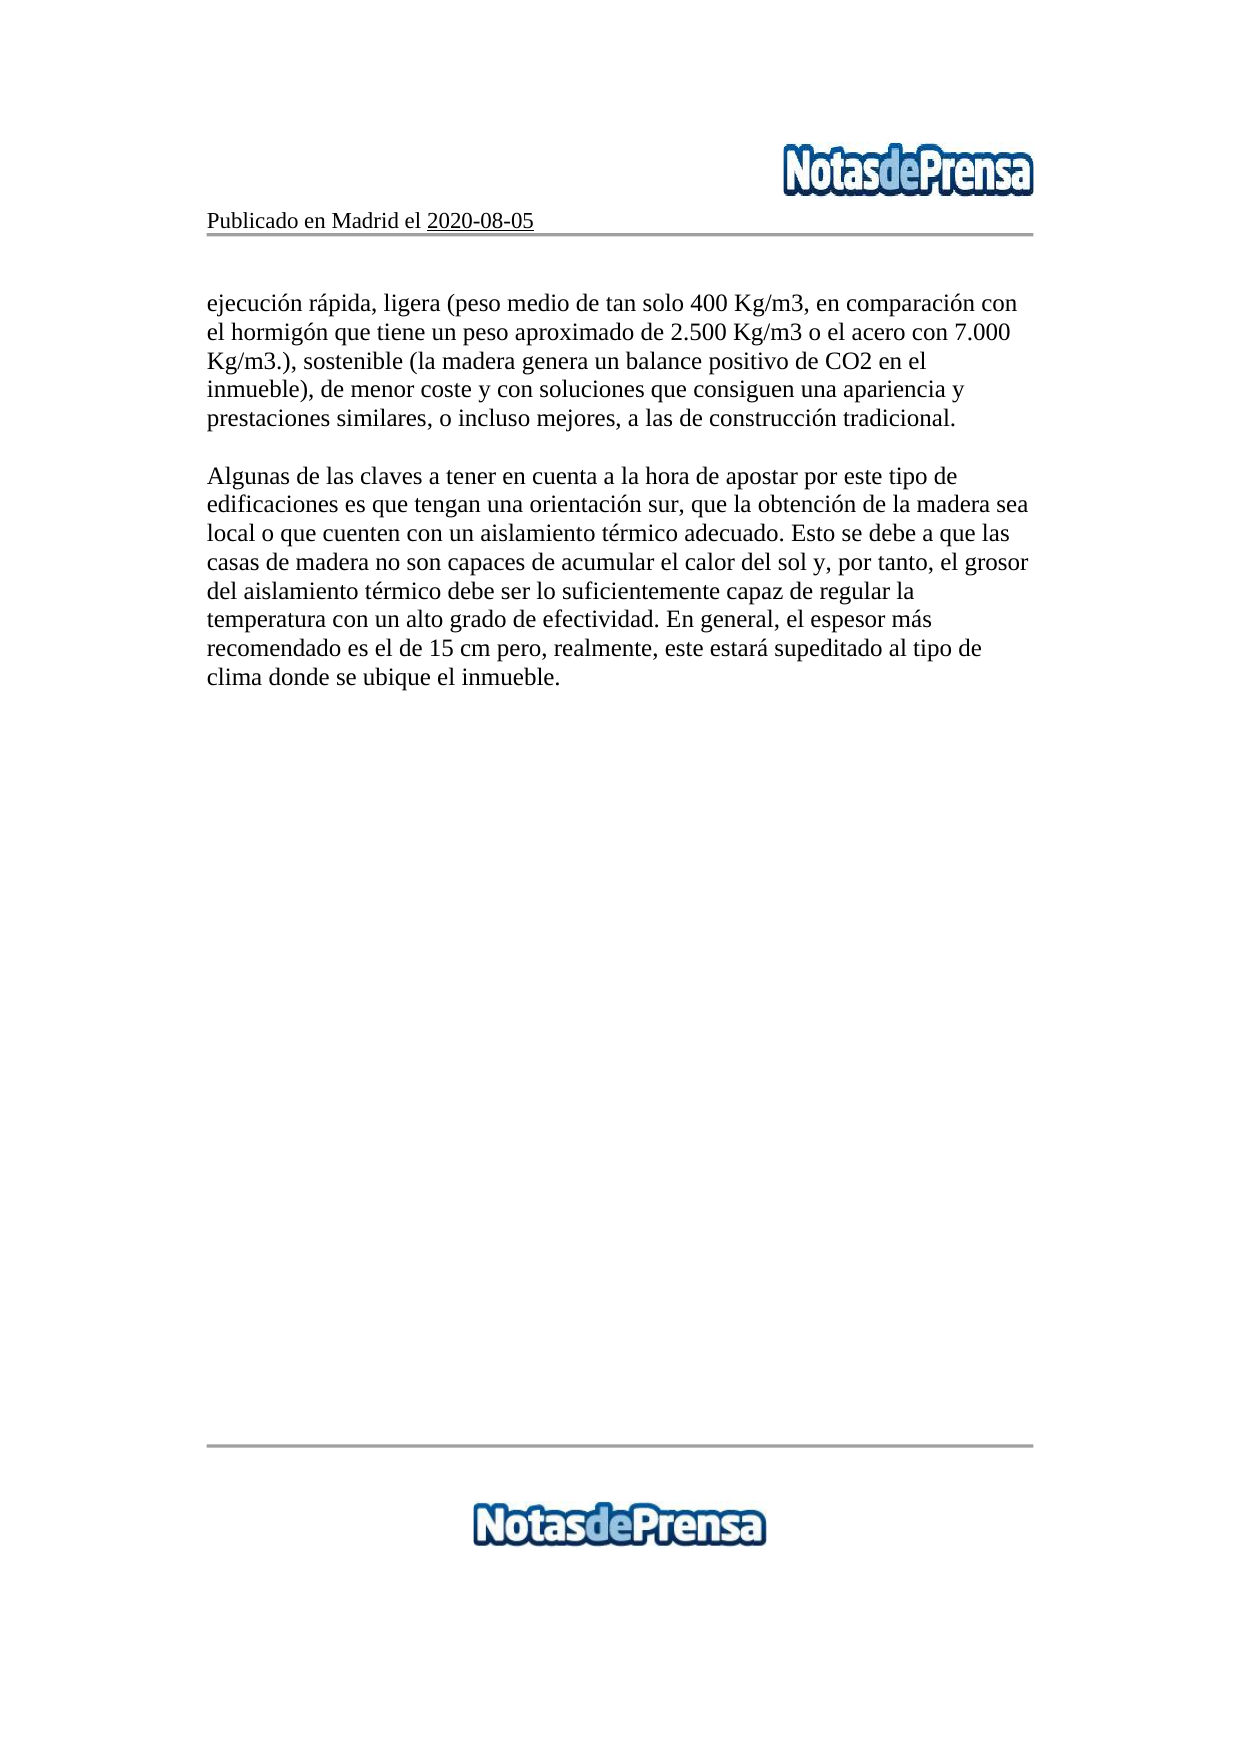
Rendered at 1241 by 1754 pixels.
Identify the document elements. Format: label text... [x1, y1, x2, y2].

picture [783, 142, 1034, 199]
picture [473, 1501, 767, 1548]
